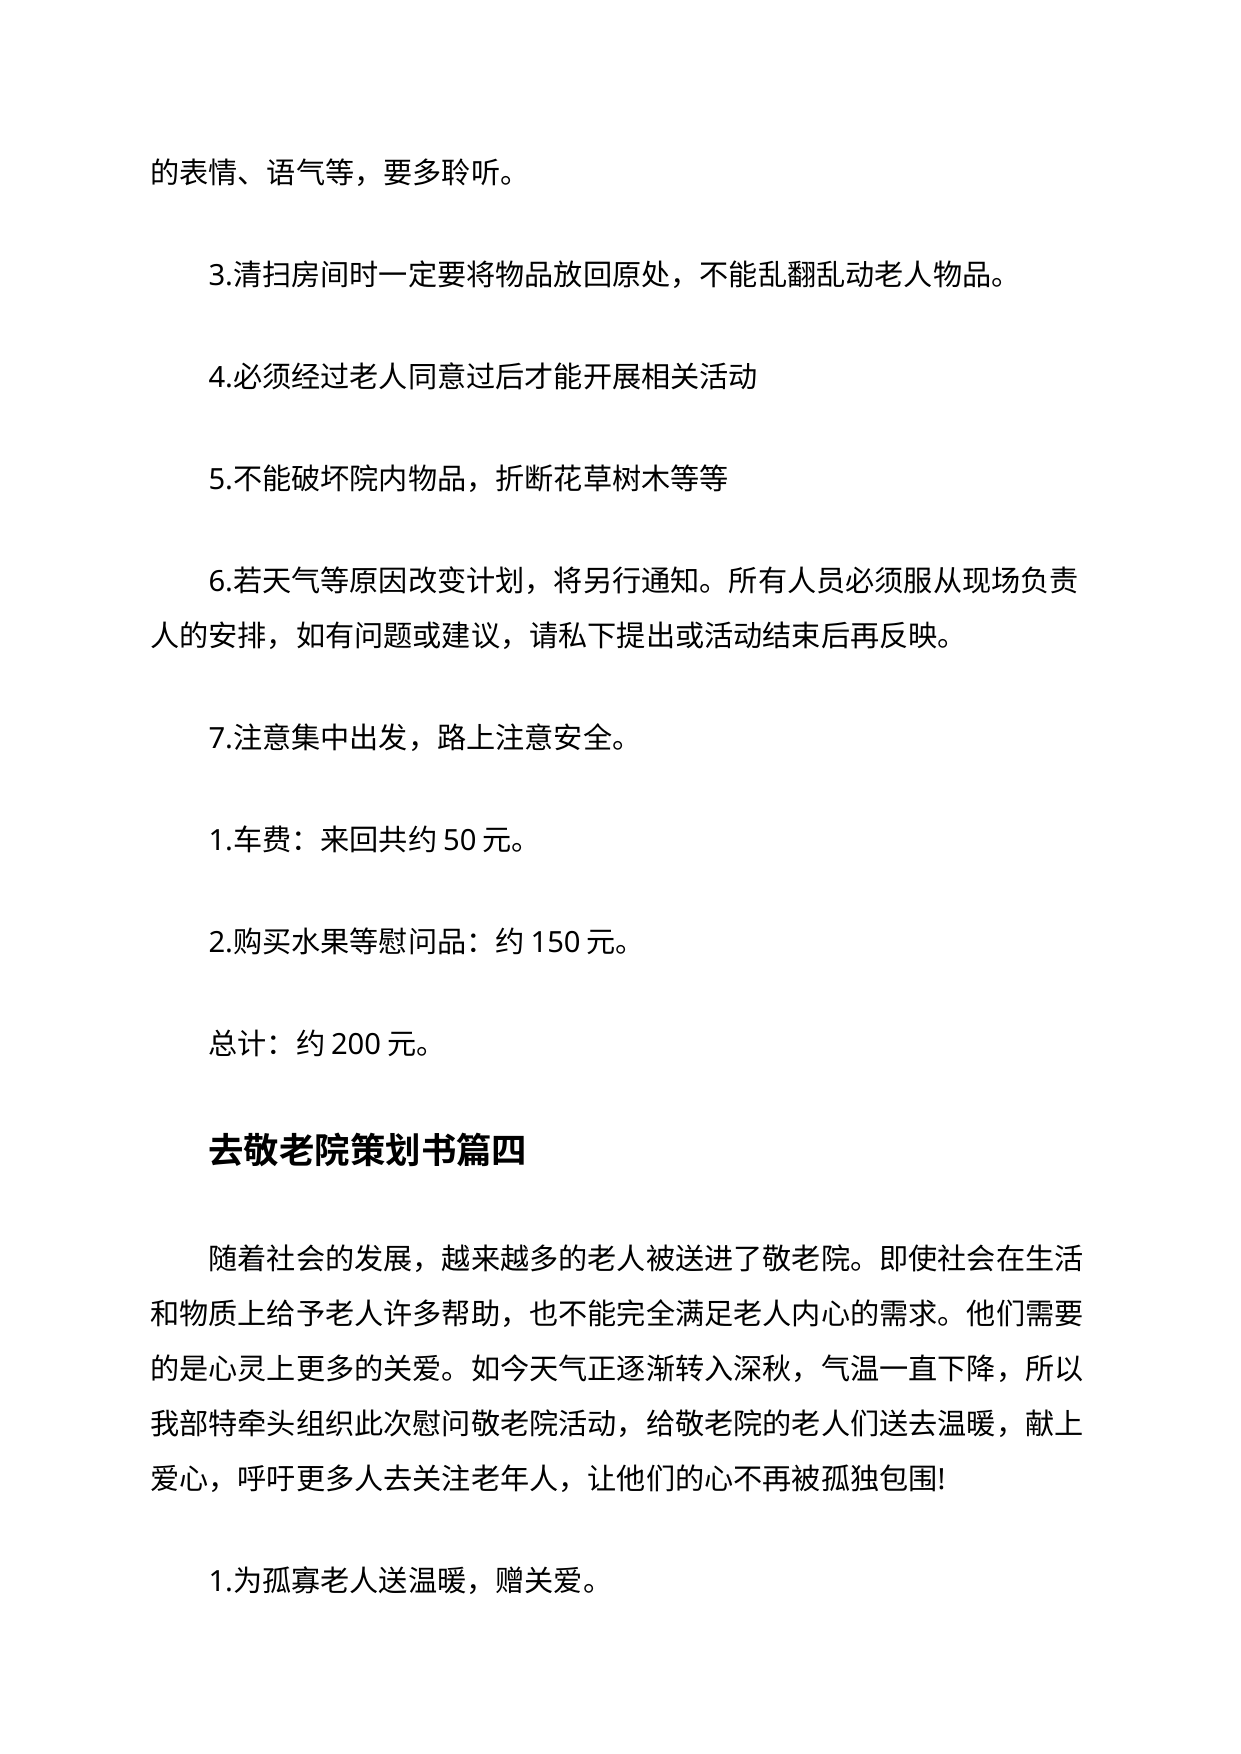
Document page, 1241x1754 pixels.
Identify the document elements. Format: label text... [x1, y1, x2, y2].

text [150, 150, 1090, 192]
text 1.为孤寡老人送温暖，赠关爱。 [150, 1557, 1090, 1600]
text 随着社会的发展，越来越多的老人被送进了敬老院。即使社会在生活和物质上给予老人许多帮助，也不能完全满足老人内心的需求。他们需要的是心灵上更多的关爱。如今天气正逐渐转入深秋，气温一直下降，所以我部特牵头组织此次慰问敬老院活动，给敬老院的老人们送去温暖，献上爱心，呼吁更多人去关注老年人，让他们的心不再被孤独包围! [150, 1236, 1090, 1498]
text 4.必须经过老人同意过后才能开展相关活动 [150, 354, 1090, 396]
text 总计：约200元。 [150, 1020, 1090, 1063]
text 6.若天气等原因改变计划，将另行通知。所有人员必须服从现场负责人的安排，如有问题或建议，请私下提出或活动结束后再反映。 [150, 558, 1090, 655]
text 2.购买水果等慰问品：约150元。 [150, 918, 1090, 961]
text 7.注意集中出发，路上注意安全。 [150, 714, 1090, 757]
text 1.车费：来回共约50元。 [150, 816, 1090, 859]
text 3.清扫房间时一定要将物品放回原处，不能乱翻乱动老人物品。 [150, 252, 1090, 294]
text 5.不能破坏院内物品，折断花草树木等等 [150, 456, 1090, 498]
text 去敬老院策划书篇四 [150, 1122, 1090, 1174]
